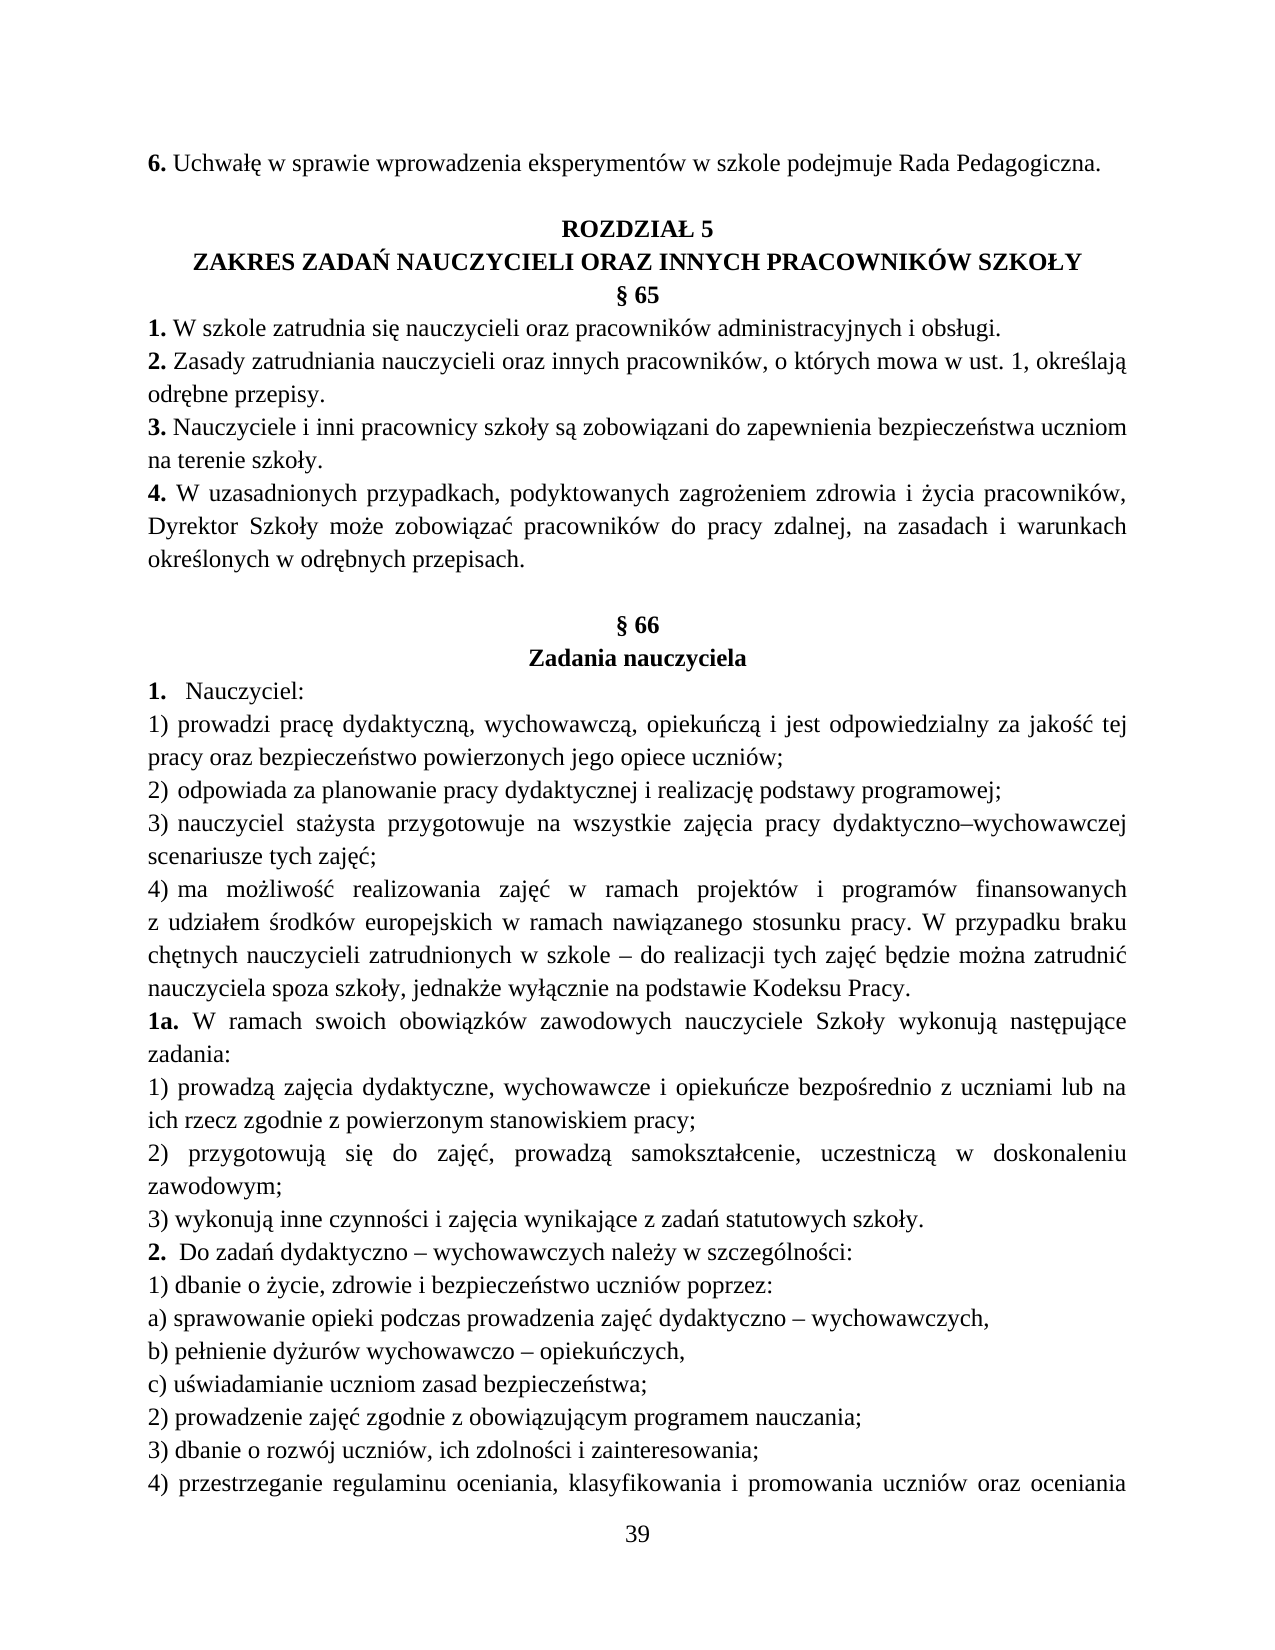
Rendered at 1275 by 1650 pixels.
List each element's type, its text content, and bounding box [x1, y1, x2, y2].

text 1. W szkole zatrudnia się nauczycieli oraz pracowników administracyjnych i obsługi. [148, 313, 1127, 341]
text 1a. W ramach swoich obowiązków zawodowych nauczyciele Szkoły wykonują następujące zadania: [148, 1006, 1127, 1068]
text Zadania nauczyciela [148, 643, 1127, 672]
text § 66 [148, 610, 1127, 639]
text § 65 [148, 280, 1127, 308]
text 2) przygotowują się do zajęć, prowadzą samokształcenie, uczestniczą w doskonaleniu zawodowym; [148, 1138, 1127, 1200]
text 1) prowadzą zajęcia dydaktyczne, wychowawcze i opiekuńcze bezpośrednio z uczniami lub na ich rzecz zgodnie z powierzonym stanowiskiem pracy; [148, 1072, 1127, 1134]
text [148, 1468, 1127, 1497]
list prowadzi pracę dydaktyczną, wychowawczą, opiekuńczą i jest odpowiedzialny za jakość tej pracy oraz bezpieczeństwo powierzonych jego opiece uczniów; [148, 709, 1127, 771]
text 3. Nauczyciele i inni pracownicy szkoły są zobowiązani do zapewnienia bezpieczeństwa uczniom na terenie szkoły. [148, 412, 1127, 473]
text 6. Uchwałę w sprawie wprowadzenia eksperymentów w szkole podejmuje Rada Pedagogiczna. [148, 148, 1127, 176]
text 3) dbanie o rozwój uczniów, ich zdolności i zainteresowania; [148, 1435, 1127, 1464]
text ROZDZIAŁ 5 [148, 214, 1127, 242]
text 2) prowadzenie zajęć zgodnie z obowiązującym programem nauczania; [148, 1402, 1127, 1431]
text 3) wykonują inne czynności i zajęcia wynikające z zadań statutowych szkoły. [148, 1204, 1127, 1233]
text b) pełnienie dyżurów wychowawczo – opiekuńczych, [148, 1336, 1127, 1365]
list ma możliwość realizowania zajęć w ramach projektów i programów finansowanych z udziałem środków europejskich w ramach nawiązanego stosunku pracy. W przypadku braku chętnych nauczycieli zatrudnionych w szkole – do realizacji tych zajęć będzie można zatrudnić nauczyciela spoza szkoły, jednakże wyłącznie na podstawie Kodeksu Pracy. [148, 874, 1127, 1002]
list odpowiada za planowanie pracy dydaktycznej i realizację podstawy programowej; [148, 775, 1127, 804]
text 2. Zasady zatrudniania nauczycieli oraz innych pracowników, o których mowa w ust. 1, określają odrębne przepisy. [148, 346, 1127, 407]
text a) sprawowanie opieki podczas prowadzenia zajęć dydaktyczno – wychowawczych, [148, 1303, 1127, 1332]
text 1. Nauczyciel: [148, 676, 1127, 705]
list nauczyciel stażysta przygotowuje na wszystkie zajęcia pracy dydaktyczno–wychowawczej scenariusze tych zajęć; [148, 808, 1127, 870]
text 1) dbanie o życie, zdrowie i bezpieczeństwo uczniów poprzez: [148, 1270, 1127, 1299]
text 4. W uzasadnionych przypadkach, podyktowanych zagrożeniem zdrowia i życia pracowników, Dyrektor Szkoły może zobowiązać pracowników do pracy zdalnej, na zasadach i warunkach określonych w odrębnych przepisach. [148, 478, 1127, 573]
text 2. Do zadań dydaktyczno – wychowawczych należy w szczególności: [148, 1237, 1127, 1266]
text ZAKRES ZADAŃ NAUCZYCIELI ORAZ INNYCH PRACOWNIKÓW SZKOŁY [148, 247, 1127, 275]
text c) uświadamianie uczniom zasad bezpieczeństwa; [148, 1369, 1127, 1398]
